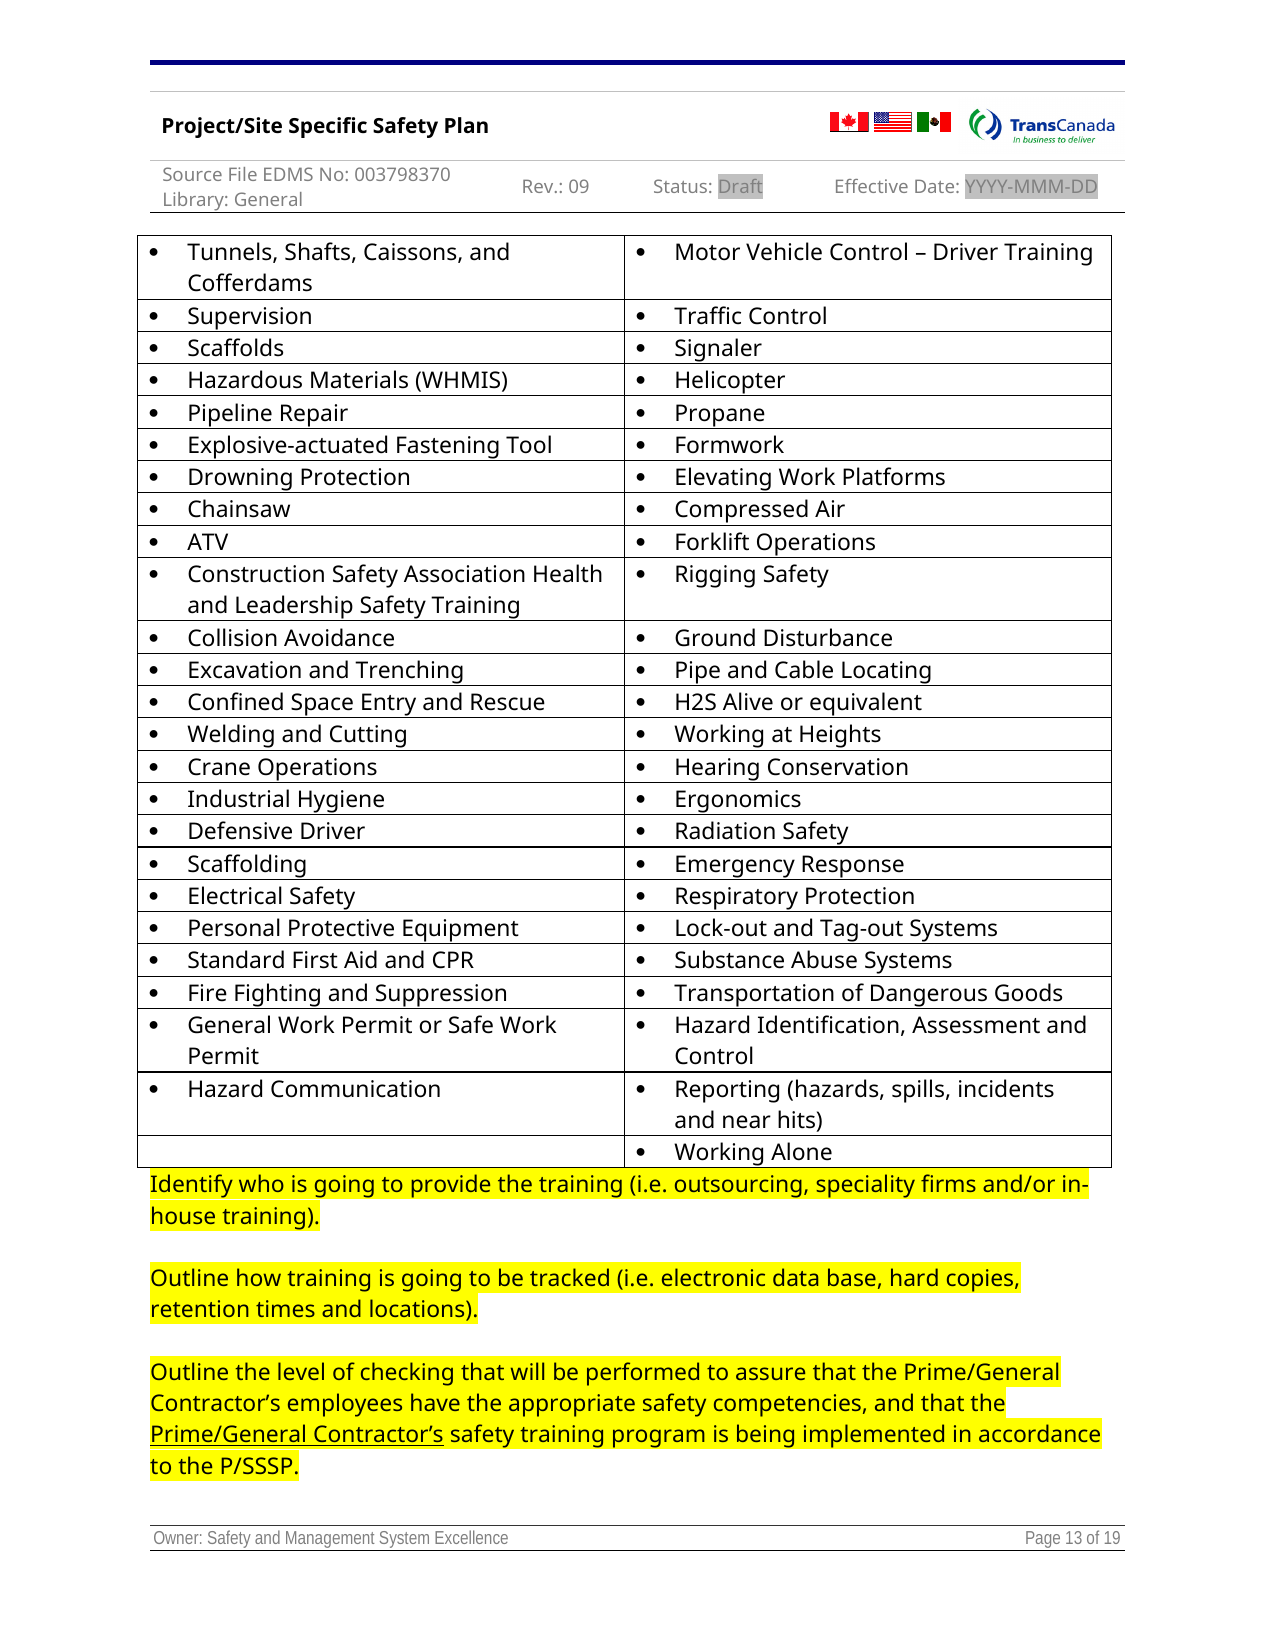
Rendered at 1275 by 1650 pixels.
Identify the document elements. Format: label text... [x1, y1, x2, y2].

table_cell Industrial Hygiene [138, 783, 624, 814]
picture [957, 97, 1125, 154]
table_cell Hearing Conservation [625, 751, 1111, 782]
table_cell Supervision [138, 300, 624, 331]
table_cell Elevating Work Platforms [625, 461, 1111, 492]
table_cell Hazardous Materials (WHMIS) [138, 364, 624, 395]
table_cell Fire Fighting and Suppression [138, 977, 624, 1008]
table_header Motor Vehicle Control – Driver Training [625, 236, 1111, 298]
text Outline the level of checking that will be performed to assure that the Prime/General Contractor’s employees have the appropriate safety competencies, and that the Prime/General Contractor’s safety training program is being implemented in accordance to the P/SSSP. [150, 1356, 1125, 1481]
table_cell Pipe and Cable Locating [625, 654, 1111, 685]
table_header Tunnels, Shafts, Caissons, and Cofferdams [138, 236, 624, 298]
table_cell Formwork [625, 429, 1111, 460]
table_cell Ergonomics [625, 783, 1111, 814]
table_cell Collision Avoidance [138, 621, 624, 653]
table_cell Propane [625, 396, 1111, 428]
table_cell Explosive-actuated Fastening Tool [138, 429, 624, 460]
table_cell Hazard Identification, Assessment and Control [625, 1009, 1111, 1071]
table_cell Emergency Response [625, 848, 1111, 879]
table_cell Lock-out and Tag-out Systems [625, 912, 1111, 943]
table_cell Rigging Safety [625, 558, 1111, 620]
table_cell [138, 1136, 624, 1167]
table_cell Scaffolds [138, 332, 624, 363]
table_cell Chainsaw [138, 493, 624, 524]
table_cell Signaler [625, 332, 1111, 363]
table_cell Pipeline Repair [138, 396, 624, 428]
table_cell Respiratory Protection [625, 880, 1111, 911]
table_cell Reporting (hazards, spills, incidents and near hits) [625, 1073, 1111, 1135]
table_cell Helicopter [625, 364, 1111, 395]
table_cell Defensive Driver [138, 815, 624, 846]
table_cell Personal Protective Equipment [138, 912, 624, 943]
table_cell Scaffolding [138, 848, 624, 879]
table_cell ATV [138, 526, 624, 557]
table_cell Drowning Protection [138, 461, 624, 492]
table_cell Hazard Communication [138, 1073, 624, 1135]
table_cell Standard First Aid and CPR [138, 944, 624, 976]
table_cell H2S Alive or equivalent [625, 686, 1111, 717]
table_cell Excavation and Trenching [138, 654, 624, 685]
table_cell General Work Permit or Safe Work Permit [138, 1009, 624, 1071]
table_cell Working at Heights [625, 718, 1111, 749]
text Identify who is going to provide the training (i.e. outsourcing, speciality firms and/or in-house training). [150, 239, 1125, 1231]
table_cell Substance Abuse Systems [625, 944, 1111, 976]
table_cell Radiation Safety [625, 815, 1111, 846]
table_cell Traffic Control [625, 300, 1111, 331]
table_cell Crane Operations [138, 751, 624, 782]
table_cell Welding and Cutting [138, 718, 624, 749]
table_cell Construction Safety Association Health and Leadership Safety Training [138, 558, 624, 620]
text Outline how training is going to be tracked (i.e. electronic data base, hard copies, retention times and locations). [478, 1262, 1125, 1324]
table_cell Electrical Safety [138, 880, 624, 911]
table_cell Transportation of Dangerous Goods [625, 977, 1111, 1008]
table_cell Ground Disturbance [625, 621, 1111, 653]
table_cell Confined Space Entry and Rescue [138, 686, 624, 717]
table_cell Working Alone [625, 1136, 1111, 1167]
table_cell Compressed Air [625, 493, 1111, 524]
table_cell Forklift Operations [625, 526, 1111, 557]
